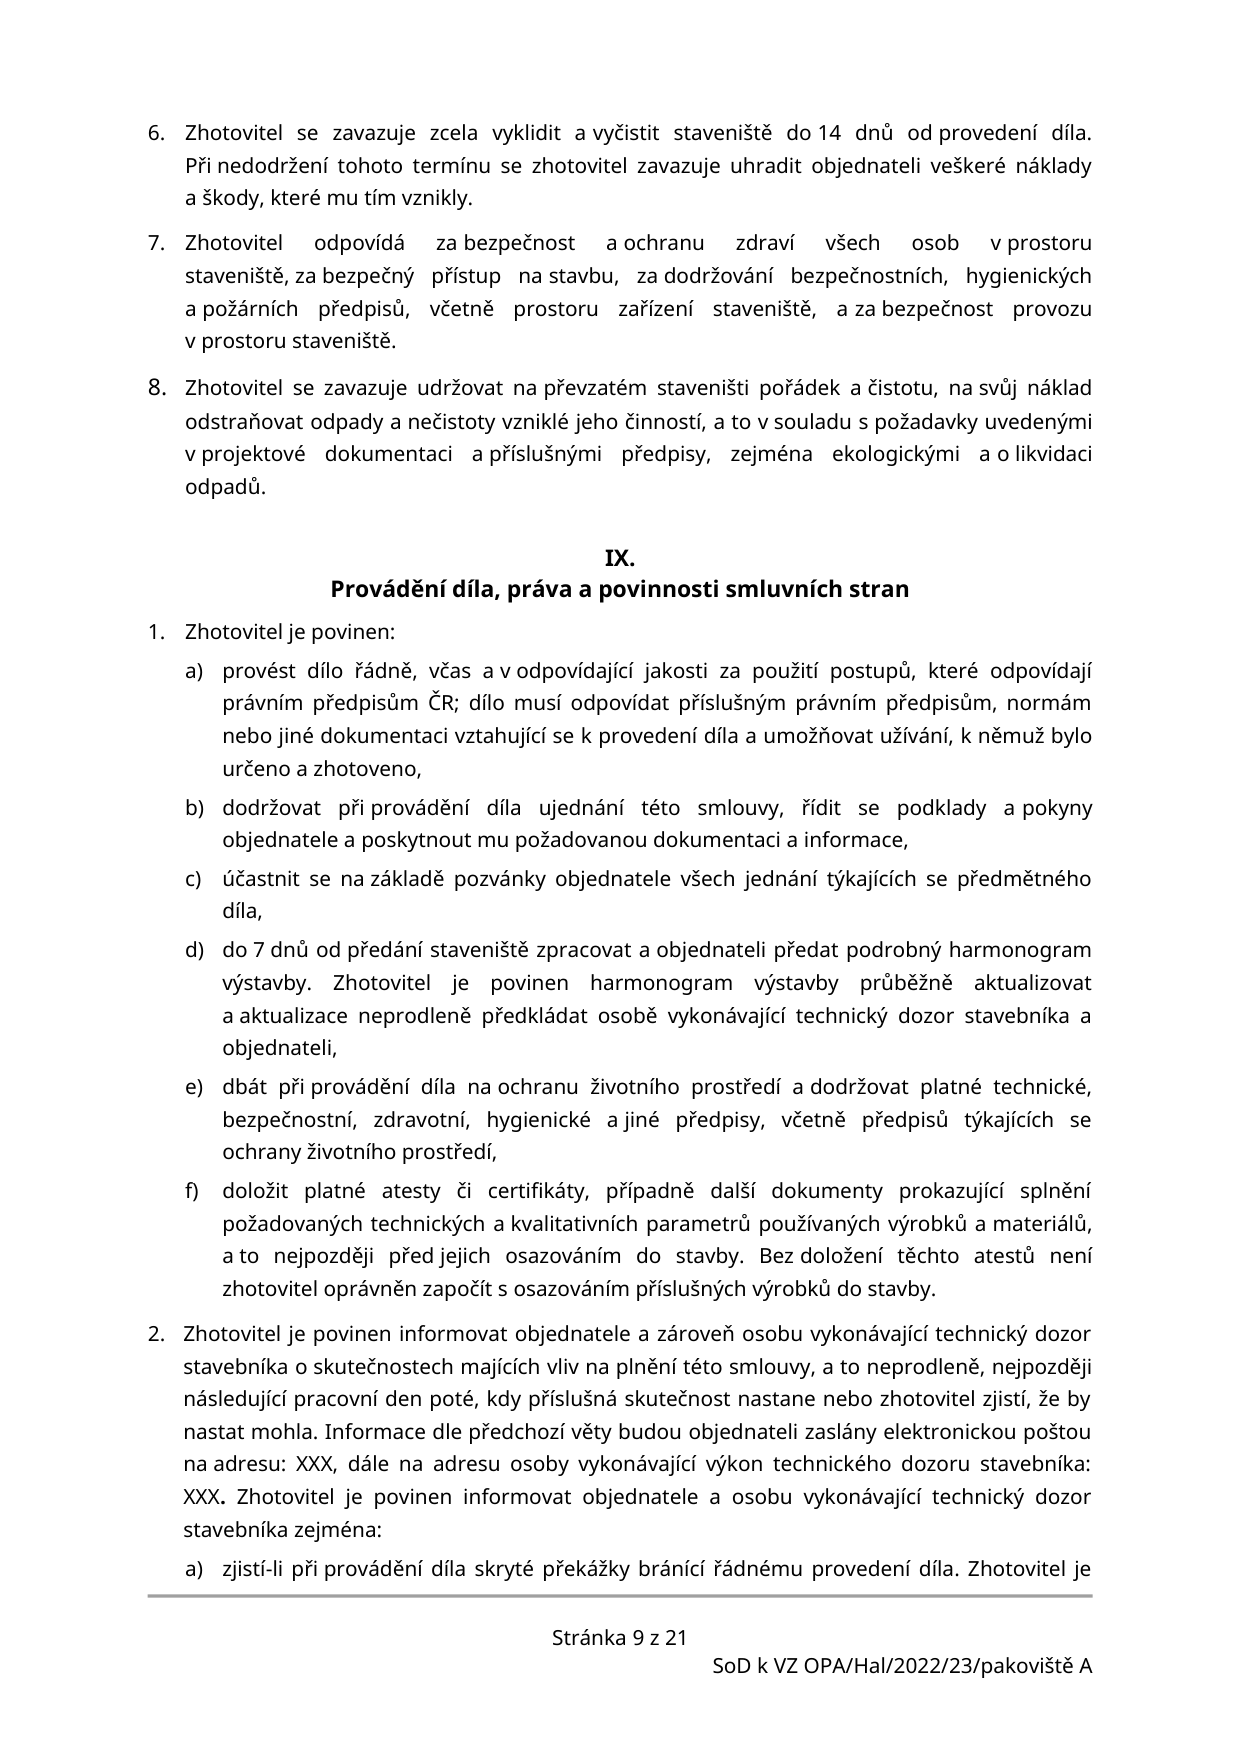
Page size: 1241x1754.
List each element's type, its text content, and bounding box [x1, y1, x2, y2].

list Zhotovitel je povinen informovat objednatele a zároveň osobu vykonávající technický dozor stavebníka o skutečnostech majících vliv na plnění této smlouvy, a to neprodleně, nejpozději následující pracovní den poté, kdy příslušná skutečnost nastane nebo zhotovitel zjistí, že by nastat mohla. Informace dle předchozí věty budou objednateli zaslány elektronickou poštou na adresu: XXX, dále na adresu osoby vykonávající výkon technického dozoru stavebníka: XXX. Zhotovitel je povinen informovat objednatele a osobu vykonávající technický dozor stavebníka zejména: [148, 1319, 1092, 1543]
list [185, 1554, 1092, 1582]
list dodržovat při provádění díla ujednání této smlouvy, řídit se podklady a pokyny objednatele a poskytnout mu požadovanou dokumentaci a informace, [185, 793, 1092, 854]
text IX. Provádění díla, práva a povinnosti smluvních stran [148, 542, 1092, 604]
list Zhotovitel je povinen: [148, 617, 1092, 646]
list dbát při provádění díla na ochranu životního prostředí a dodržovat platné technické, bezpečnostní, zdravotní, hygienické a jiné předpisy, včetně předpisů týkajících se ochrany životního prostředí, [185, 1072, 1092, 1166]
list účastnit se na základě pozvánky objednatele všech jednání týkajících se předmětného díla, [185, 864, 1092, 925]
list provést dílo řádně, včas a v odpovídající jakosti za použití postupů, které odpovídají právním předpisům ČR; dílo musí odpovídat příslušným právním předpisům, normám nebo jiné dokumentaci vztahující se k provedení díla a umožňovat užívání, k němuž bylo určeno a zhotoveno, [185, 656, 1092, 782]
list Zhotovitel se zavazuje zcela vyklidit a vyčistit staveniště do 14 dnů od provedení díla. Při nedodržení tohoto termínu se zhotovitel zavazuje uhradit objednateli veškeré náklady a škody, které mu tím vznikly. [148, 118, 1092, 212]
list Zhotovitel odpovídá za bezpečnost a ochranu zdraví všech osob v prostoru staveniště, za bezpečný přístup na stavbu, za dodržování bezpečnostních, hygienických a požárních předpisů, včetně prostoru zařízení staveniště, a za bezpečnost provozu v prostoru staveniště. [148, 228, 1092, 355]
list do 7 dnů od předání staveniště zpracovat a objednateli předat podrobný harmonogram výstavby. Zhotovitel je povinen harmonogram výstavby průběžně aktualizovat a aktualizace neprodleně předkládat osobě vykonávající technický dozor stavebníka a objednateli, [185, 936, 1092, 1062]
list doložit platné atesty či certifikáty, případně další dokumenty prokazující splnění požadovaných technických a kvalitativních parametrů používaných výrobků a materiálů, a to nejpozději před jejich osazováním do stavby. Bez doložení těchto atestů není zhotovitel oprávněn započít s osazováním příslušných výrobků do stavby. [185, 1176, 1092, 1302]
list Zhotovitel se zavazuje udržovat na převzatém staveništi pořádek a čistotu, na svůj náklad odstraňovat odpady a nečistoty vzniklé jeho činností, a to v souladu s požadavky uvedenými v projektové dokumentaci a příslušnými předpisy, zejména ekologickými a o likvidaci odpadů. [148, 371, 1092, 500]
